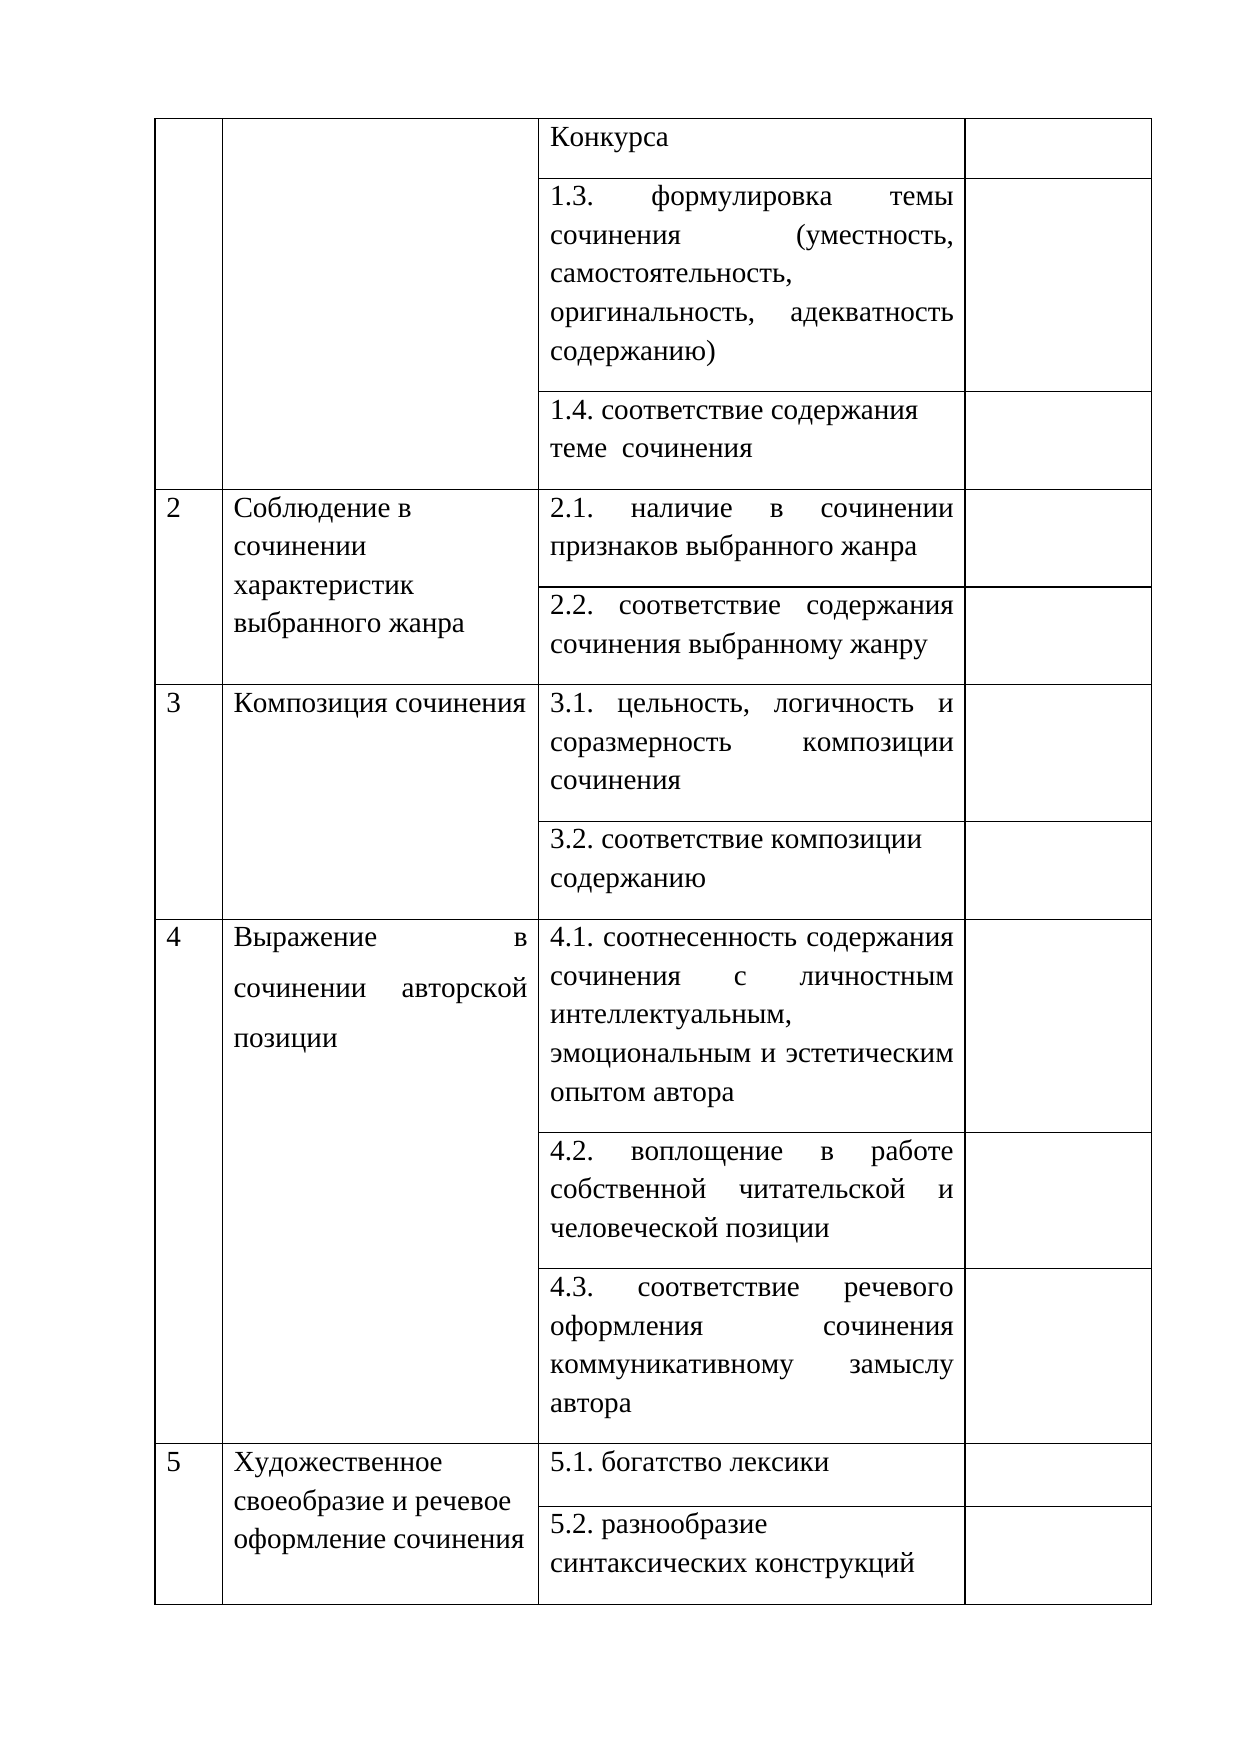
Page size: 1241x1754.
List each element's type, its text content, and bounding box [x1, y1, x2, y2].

table_cell Композиция сочинения [223, 685, 538, 918]
table_cell Выражение в сочинении авторской позиции [223, 920, 538, 1443]
table_cell [966, 490, 1151, 586]
table_cell [966, 822, 1151, 918]
table_cell 2.2. соответствие содержания сочинения выбранному жанру [539, 588, 964, 684]
table_cell [966, 1133, 1151, 1268]
table_cell [966, 1507, 1151, 1603]
table_cell Художественное своеобразие и речевое оформление сочинения [223, 1444, 538, 1603]
table_cell 3.1. цельность, логичность и соразмерность композиции сочинения [539, 685, 964, 821]
table_cell [966, 1444, 1151, 1506]
table_cell [966, 588, 1151, 684]
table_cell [539, 119, 964, 177]
table_cell [966, 119, 1151, 177]
table_cell 5.2. разнообразие синтаксических конструкций [539, 1507, 964, 1603]
table_cell 4.3. соответствие речевого оформления сочинения коммуникативному замыслу автора [539, 1269, 964, 1443]
table_cell 2 [156, 490, 222, 684]
table_cell [966, 1269, 1151, 1443]
table_cell 5 [156, 1444, 222, 1603]
table_cell 1.3. формулировка темы сочинения (уместность, самостоятельность, оригинальность, адекватность содержанию) [539, 179, 964, 391]
table_cell 3.2. соответствие композиции содержанию [539, 822, 964, 918]
table_cell [966, 179, 1151, 391]
table_cell [966, 920, 1151, 1132]
table_cell 5.1. богатство лексики [539, 1444, 964, 1506]
table_cell 3 [156, 685, 222, 918]
table_cell 2.1. наличие в сочинении признаков выбранного жанра [539, 490, 964, 586]
table_cell 1.4. соответствие содержания теме сочинения [539, 392, 964, 489]
table_cell [966, 392, 1151, 489]
table_cell Соблюдение в сочинении характеристик выбранного жанра [223, 490, 538, 684]
table_cell [966, 685, 1151, 821]
table_cell 4.1. соотнесенность содержания сочинения с личностным интеллектуальным, эмоциональным и эстетическим опытом автора [539, 920, 964, 1132]
table_cell 4 [156, 920, 222, 1443]
table_cell 4.2. воплощение в работе собственной читательской и человеческой позиции [539, 1133, 964, 1268]
